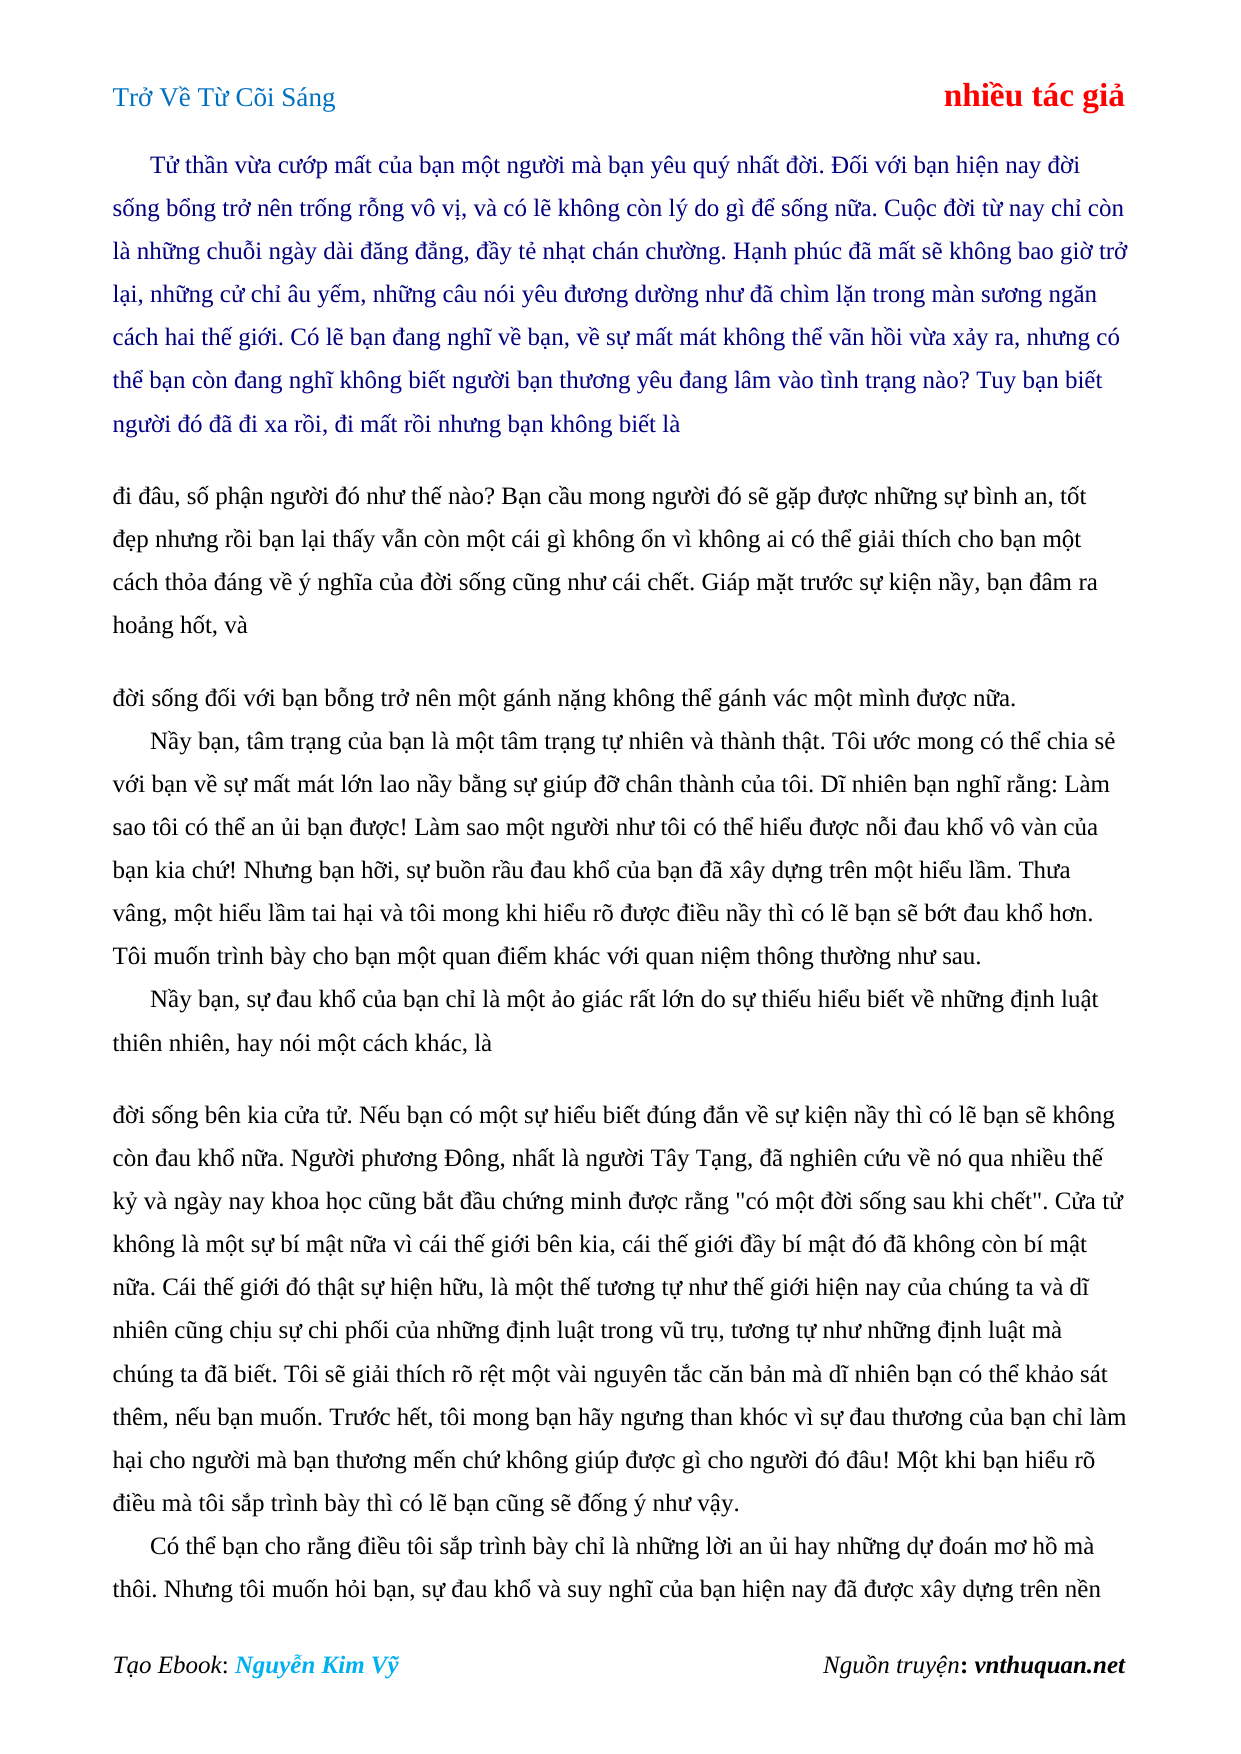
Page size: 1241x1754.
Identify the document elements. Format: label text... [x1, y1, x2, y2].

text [112, 1100, 1128, 1603]
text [112, 150, 1128, 437]
text đi đâu, số phận người đó như thế nào? Bạn cầu mong người đó sẽ gặp được những sự bình an, tốt đẹp nhưng rồi bạn lại thấy vẫn còn một cái gì không ổn vì không ai có thể giải thích cho bạn một cách thỏa đáng về ý nghĩa của đời sống cũng như cái chết. Giáp mặt trước sự kiện nầy, bạn đâm ra hoảng hốt, và [112, 481, 1128, 639]
text đời sống đối với bạn bỗng trở nên một gánh nặng không thể gánh vác một mình được nữa. Nầy bạn, tâm trạng của bạn là một tâm trạng tự nhiên và thành thật. Tôi ước mong có thể chia sẻ với bạn về sự mất mát lớn lao nầy bằng sự giúp đỡ chân thành của tôi. Dĩ nhiên bạn nghĩ rằng: Làm sao tôi có thể an ủi bạn được! Làm sao một người như tôi có thể hiểu được nỗi đau khổ vô vàn của bạn kia chứ! Nhưng bạn hỡi, sự buồn rầu đau khổ của bạn đã xây dựng trên một hiểu lầm. Thưa vâng, một hiểu lầm tai hại và tôi mong khi hiểu rõ được điều nầy thì có lẽ bạn sẽ bớt đau khổ hơn. Tôi muốn trình bày cho bạn một quan điểm khác với quan niệm thông thường như sau. Nầy bạn, sự đau khổ của bạn chỉ là một ảo giác rất lớn do sự thiếu hiểu biết về những định luật thiên nhiên, hay nói một cách khác, là [112, 683, 1128, 1056]
